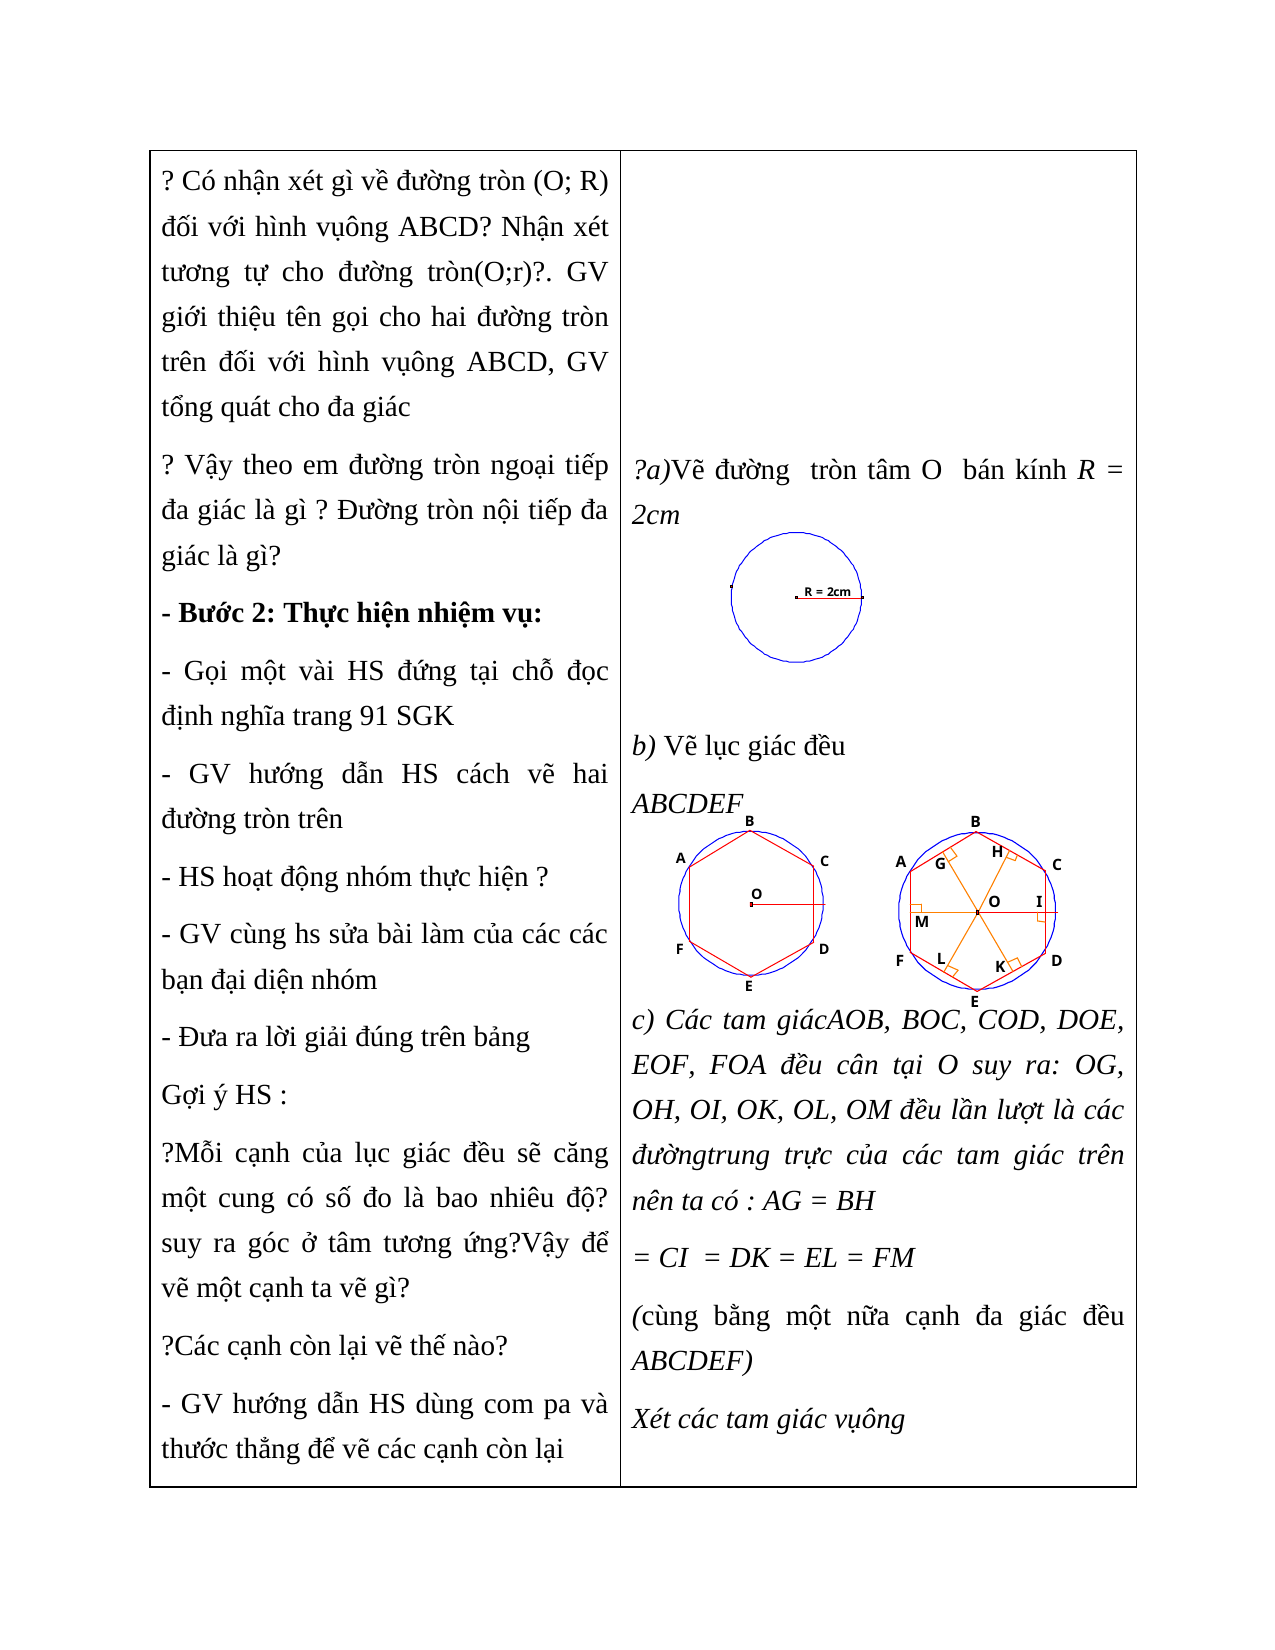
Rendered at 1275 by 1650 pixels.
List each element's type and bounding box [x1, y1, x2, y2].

table_cell [151, 151, 620, 1486]
table_cell [621, 151, 1136, 1486]
